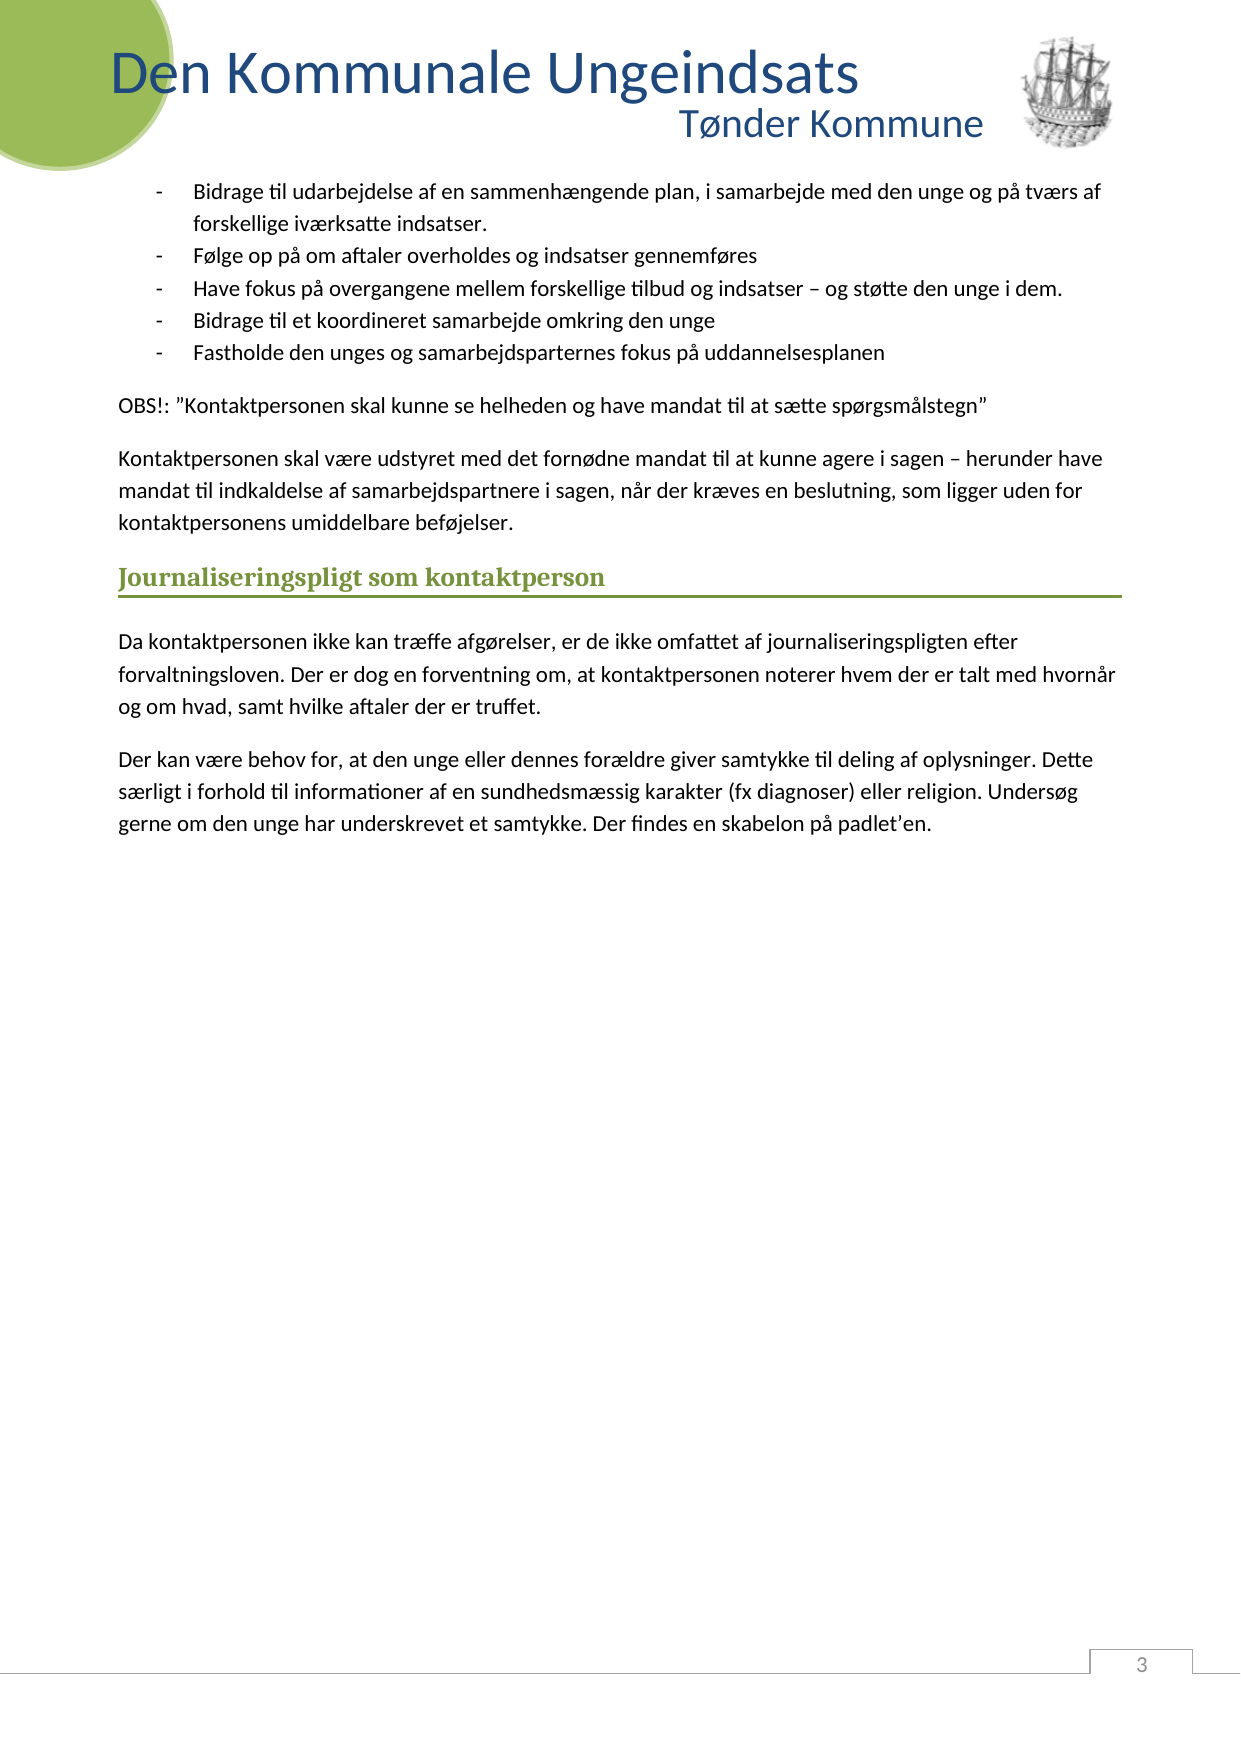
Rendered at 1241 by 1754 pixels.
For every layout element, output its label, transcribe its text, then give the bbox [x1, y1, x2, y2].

list Følge op på om aftaler overholdes og indsatser gennemføres [156, 242, 1122, 269]
subtitle Journaliseringspligt som kontaktperson [118, 562, 1122, 595]
list Have fokus på overgangene mellem forskellige tilbud og indsatser – og støtte den unge i dem. [156, 274, 1122, 302]
list Fastholde den unges og samarbejdsparternes fokus på uddannelsesplanen [156, 338, 1122, 366]
list Bidrage til udarbejdelse af en sammenhængende plan, i samarbejde med den unge og på tværs af forskellige iværksatte indsatser. [156, 177, 1122, 237]
list Bidrage til et koordineret samarbejde omkring den unge [156, 306, 1122, 334]
text Kontaktpersonen skal være udstyret med det fornødne mandat til at kunne agere i sagen – herunder have mandat til indkaldelse af samarbejdspartnere i sagen, når der kræves en beslutning, som ligger uden for kontaktpersonens umiddelbare beføjelser. [118, 444, 1122, 537]
text OBS!: ”Kontaktpersonen skal kunne se helheden og have mandat til at sætte spørgsmålstegn” [118, 391, 1122, 419]
text Der kan være behov for, at den unge eller dennes forældre giver samtykke til deling af oplysninger. Dette særligt i forhold til informationer af en sundhedsmæssig karakter (fx diagnoser) eller religion. Undersøg gerne om den unge har underskrevet et samtykke. Der findes en skabelon på padlet’en. [118, 745, 1122, 837]
picture [1004, 25, 1129, 165]
text Da kontaktpersonen ikke kan træffe afgørelser, er de ikke omfattet af journaliseringspligten efter forvaltningsloven. Der er dog en forventning om, at kontaktpersonen noterer hvem der er talt med hvornår og om hvad, samt hvilke aftaler der er truffet. [118, 627, 1122, 720]
